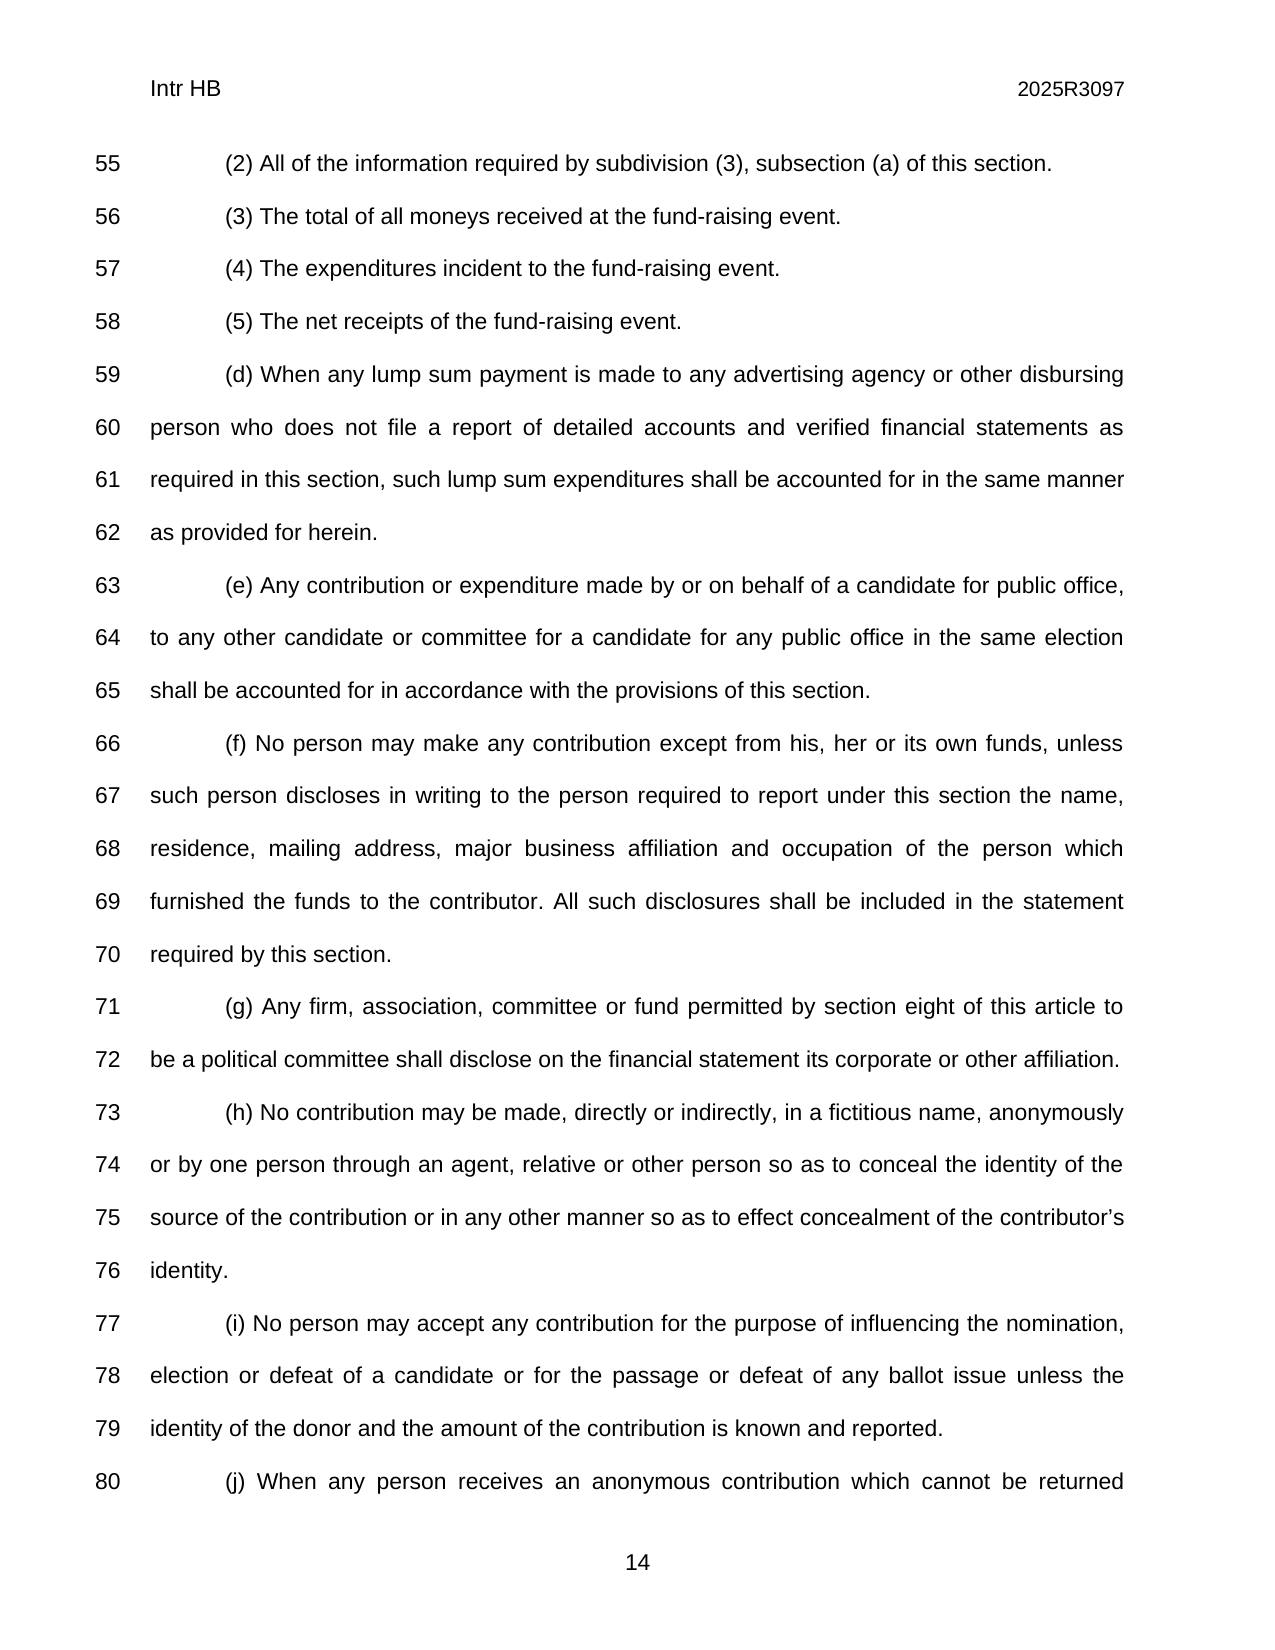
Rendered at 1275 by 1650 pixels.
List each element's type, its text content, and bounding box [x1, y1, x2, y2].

text (4) The expenditures incident to the fund-raising event. [150, 255, 1125, 282]
text (f) No person may make any contribution except from his, her or its own funds, unless such person discloses in writing to the person required to report under this section the name, residence, mailing address, major business affiliation and occupation of the person which furnished the funds to the contributor. All such disclosures shall be included in the statement required by this section. [150, 730, 1125, 967]
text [150, 1468, 1125, 1494]
text (g) Any firm, association, committee or fund permitted by section eight of this article to be a political committee shall disclose on the financial statement its corporate or other affiliation. [150, 993, 1125, 1072]
text (5) The net receipts of the fund-raising event. [150, 308, 1125, 334]
text (h) No contribution may be made, directly or indirectly, in a fictitious name, anonymously or by one person through an agent, relative or other person so as to conceal the identity of the source of the contribution or in any other manner so as to effect concealment of the contributor’s identity. [150, 1099, 1125, 1283]
text (e) Any contribution or expenditure made by or on behalf of a candidate for public office, to any other candidate or committee for a candidate for any public office in the same election shall be accounted for in accordance with the provisions of this section. [150, 572, 1125, 703]
text (2) All of the information required by subdivision (3), subsection (a) of this section. [150, 150, 1125, 176]
text (d) When any lump sum payment is made to any advertising agency or other disbursing person who does not file a report of detailed accounts and verified financial statements as required in this section, such lump sum expenditures shall be accounted for in the same manner as provided for herein. [150, 361, 1125, 545]
text (3) The total of all moneys received at the fund-raising event. [150, 203, 1125, 229]
text (i) No person may accept any contribution for the purpose of influencing the nomination, election or defeat of a candidate or for the passage or defeat of any ballot issue unless the identity of the donor and the amount of the contribution is known and reported. [150, 1309, 1125, 1441]
